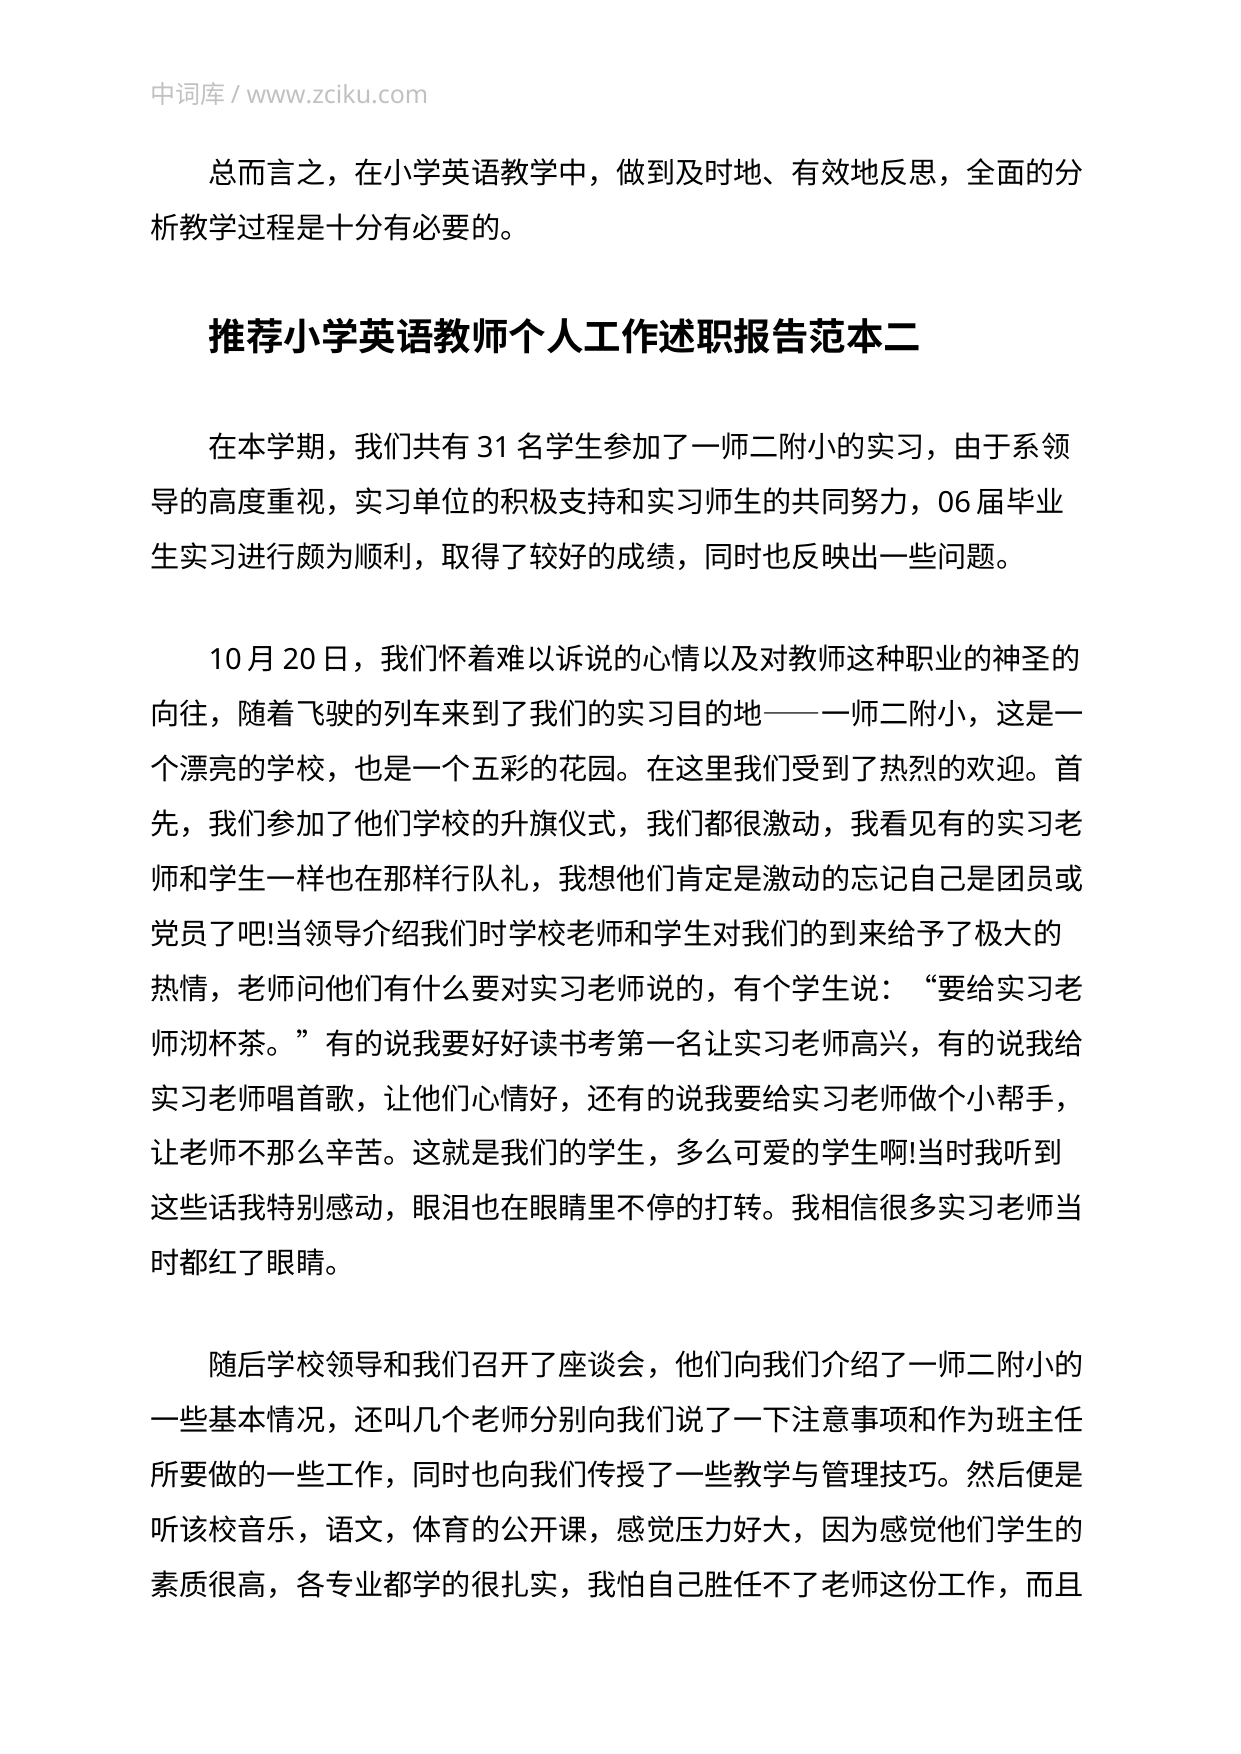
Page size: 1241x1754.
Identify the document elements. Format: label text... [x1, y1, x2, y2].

text 推荐小学英语教师个人工作述职报告范本二 [150, 307, 1090, 361]
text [150, 1342, 1090, 1604]
text 10月20日，我们怀着难以诉说的心情以及对教师这种职业的神圣的向往，随着飞驶的列车来到了我们的实习目的地——一师二附小，这是一个漂亮的学校，也是一个五彩的花园。在这里我们受到了热烈的欢迎。首先，我们参加了他们学校的升旗仪式，我们都很激动，我看见有的实习老师和学生一样也在那样行队礼，我想他们肯定是激动的忘记自己是团员或党员了吧!当领导介绍我们时学校老师和学生对我们的到来给予了极大的热情，老师问他们有什么要对实习老师说的，有个学生说：“要给实习老师沏杯茶。”有的说我要好好读书考第一名让实习老师高兴，有的说我给实习老师唱首歌，让他们心情好，还有的说我要给实习老师做个小帮手，让老师不那么辛苦。这就是我们的学生，多么可爱的学生啊!当时我听到这些话我特别感动，眼泪也在眼睛里不停的打转。我相信很多实习老师当时都红了眼睛。 [150, 636, 1090, 1282]
text 在本学期，我们共有31名学生参加了一师二附小的实习，由于系领导的高度重视，实习单位的积极支持和实习师生的共同努力，06届毕业生实习进行颇为顺利，取得了较好的成绩，同时也反映出一些问题。 [150, 424, 1090, 576]
text 总而言之，在小学英语教学中，做到及时地、有效地反思，全面的分析教学过程是十分有必要的。 [150, 150, 1090, 247]
